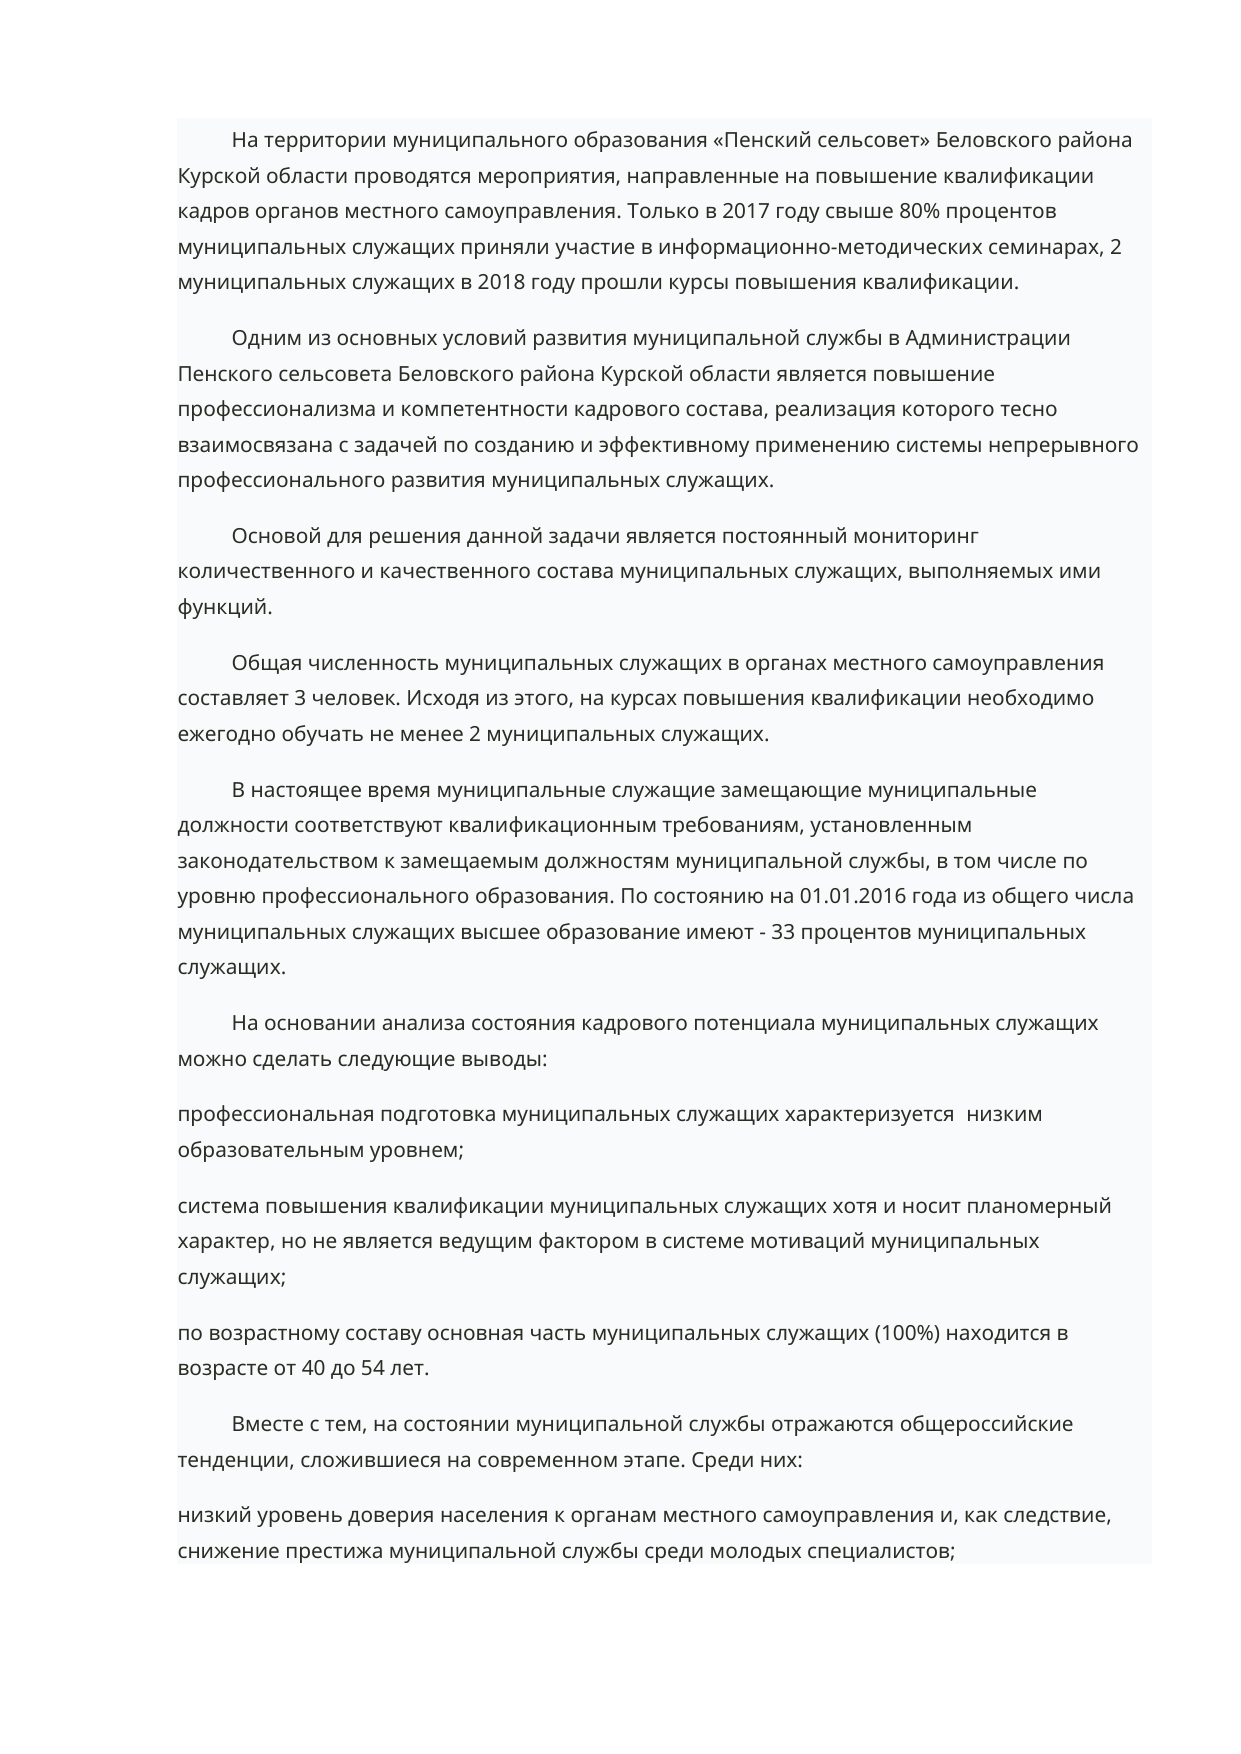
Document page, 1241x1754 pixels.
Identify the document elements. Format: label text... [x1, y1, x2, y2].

text профессиональная подготовка муниципальных служащих характеризуется низким образовательным уровнем; [177, 1092, 1152, 1163]
text Одним из основных условий развития муниципальной службы в Администрации Пенского сельсовета Беловского района Курской области является повышение профессионализма и компетентности кадрового состава, реализация которого тесно взаимосвязана с задачей по созданию и эффективному применению системы непрерывного профессионального развития муниципальных служащих. [177, 316, 1152, 494]
text Основой для решения данной задачи является постоянный мониторинг количественного и качественного состава муниципальных служащих, выполняемых ими функций. [177, 514, 1152, 621]
text низкий уровень доверия населения к органам местного самоуправления и, как следствие, снижение престижа муниципальной службы среди молодых специалистов; [177, 1493, 1152, 1564]
text Общая численность муниципальных служащих в органах местного самоуправления составляет 3 человек. Исходя из этого, на курсах повышения квалификации необходимо ежегодно обучать не менее 2 муниципальных служащих. [177, 641, 1152, 747]
text В настоящее время муниципальные служащие замещающие муниципальные должности соответствуют квалификационным требованиям, установленным законодательством к замещаемым должностям муниципальной службы, в том числе по уровню профессионального образования. По состоянию на 01.01.2016 года из общего числа муниципальных служащих высшее образование имеют - 33 процентов муниципальных служащих. [177, 768, 1152, 981]
text На территории муниципального образования «Пенский сельсовет» Беловского района Курской области проводятся мероприятия, направленные на повышение квалификации кадров органов местного самоуправления. Только в 2017 году свыше 80% процентов муниципальных служащих приняли участие в информационно-методических семинарах, 2 муниципальных служащих в 2018 году прошли курсы повышения квалификации. [177, 118, 1152, 296]
text по возрастному составу основная часть муниципальных служащих (100%) находится в возрасте от 40 до 54 лет. [177, 1311, 1152, 1382]
text На основании анализа состояния кадрового потенциала муниципальных служащих можно сделать следующие выводы: [177, 1001, 1152, 1072]
text Вместе с тем, на состоянии муниципальной службы отражаются общероссийские тенденции, сложившиеся на современном этапе. Среди них: [177, 1402, 1152, 1473]
text система повышения квалификации муниципальных служащих хотя и носит планомерный характер, но не является ведущим фактором в системе мотиваций муниципальных служащих; [177, 1184, 1152, 1290]
